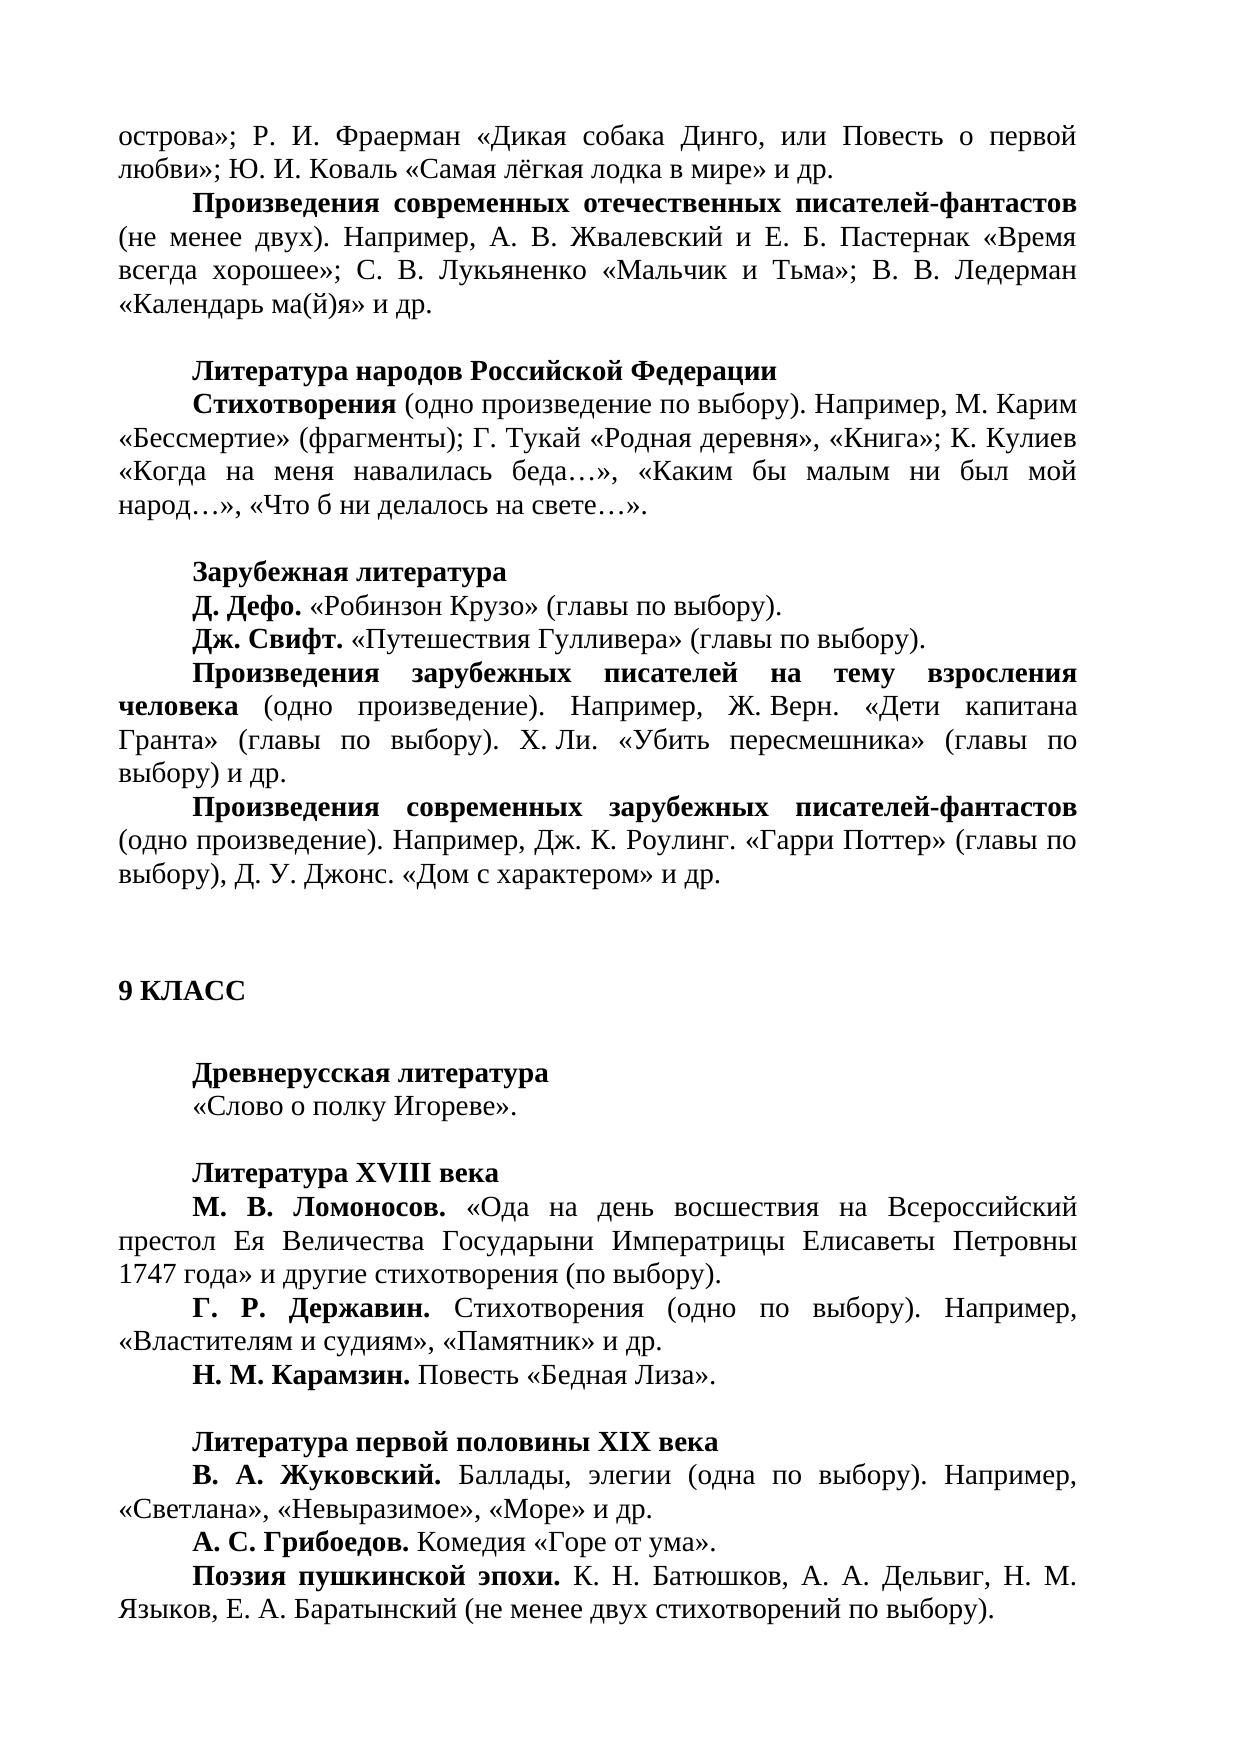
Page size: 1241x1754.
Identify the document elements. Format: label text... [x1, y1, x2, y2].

text Литература первой половины XIX века [118, 1424, 1078, 1457]
text Поэзия пушкинской эпохи. К. Н. Батюшков, А. А. Дельвиг, Н. М. Языков, Е. А. Баратынский (не менее двух стихотворений по выбору). [118, 1558, 1078, 1625]
text Литература XVIII века [118, 1156, 1078, 1189]
text Н. М. Карамзин. Повесть «Бедная Лиза». [118, 1357, 1078, 1390]
text Стихотворения (одно произведение по выбору). Например, М. Карим «Бессмертие» (фрагменты); Г. Тукай «Родная деревня», «Книга»; К. Кулиев «Когда на меня навалилась беда…», «Каким бы малым ни был мой народ…», «Что б ни делалось на свете…». [118, 386, 1078, 521]
text В. А. Жуковский. Баллады, элегии (одна по выбору). Например, «Светлана», «Невыразимое», «Море» и др. [118, 1457, 1078, 1524]
text Произведения современных отечественных писателей-фантастов (не менее двух). Например, А. В. Жвалевский и Е. Б. Пастернак «Время всегда хорошее»; С. В. Лукьяненко «Мальчик и Тьма»; В. В. Ледерман «Календарь ма(й)я» и др. [118, 185, 1078, 319]
text «Слово о полку Игореве». [118, 1088, 1078, 1122]
text Произведения современных зарубежных писателей-фантастов (одно произведение). Например, Дж. К. Роулинг. «Гарри Поттер» (главы по выбору), Д. У. Джонс. «Дом с характером» и др. [118, 789, 1078, 889]
text Д. Дефо. «Робинзон Крузо» (главы по выбору). [118, 588, 1078, 621]
text Литература народов Российской Федерации [118, 353, 1078, 386]
text Произведения зарубежных писателей на тему взросления человека (одно произведение). Например, Ж. Верн. «Дети капитана Гранта» (главы по выбору). Х. Ли. «Убить пересмешника» (главы по выбору) и др. [118, 655, 1078, 789]
text Древнерусская литература [118, 1055, 1078, 1088]
text Г. Р. Державин. Стихотворения (одно по выбору). Например, «Властителям и судиям», «Памятник» и др. [118, 1290, 1078, 1357]
text Зарубежная литература [118, 554, 1078, 588]
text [118, 118, 1078, 185]
text А. С. Грибоедов. Комедия «Горе от ума». [118, 1524, 1078, 1558]
text М. В. Ломоносов. «Ода на день восшествия на Всероссийский престол Ея Величества Государыни Императрицы Елисаветы Петровны 1747 года» и другие стихотворения (по выбору). [118, 1189, 1078, 1290]
text 9 КЛАСС [118, 973, 1078, 1007]
text Дж. Свифт. «Путешествия Гулливера» (главы по выбору). [118, 621, 1078, 655]
